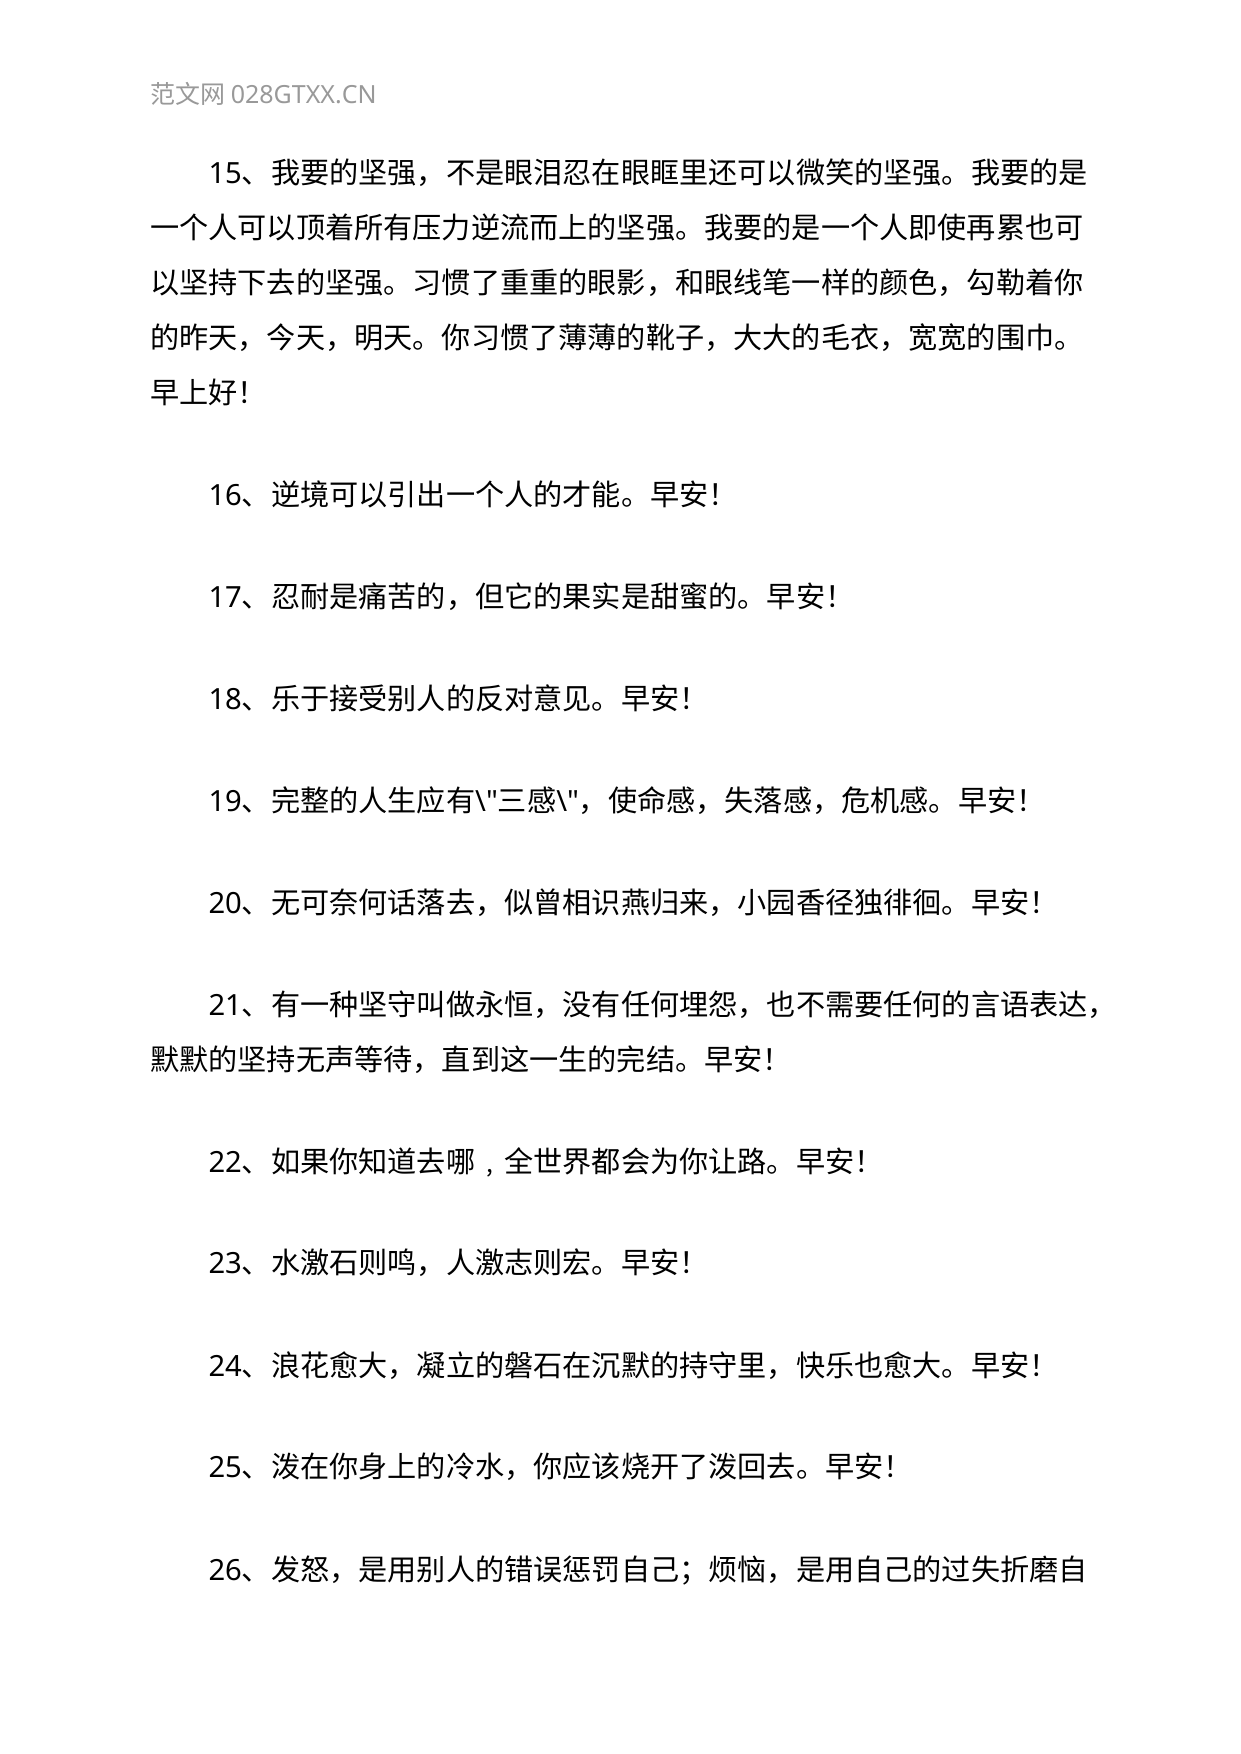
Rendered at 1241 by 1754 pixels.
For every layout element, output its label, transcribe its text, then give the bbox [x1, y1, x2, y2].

text 20、无可奈何话落去，似曾相识燕归来，小园香径独徘徊。早安！ [150, 879, 1090, 922]
text 17、忍耐是痛苦的，但它的果实是甜蜜的。早安！ [150, 573, 1090, 616]
text 18、乐于接受别人的反对意见。早安！ [150, 675, 1090, 718]
text 19、完整的人生应有\"三感\"，使命感，失落感，危机感。早安！ [150, 777, 1090, 820]
text 22、如果你知道去哪﹐全世界都会为你让路。早安！ [150, 1138, 1090, 1181]
text 15、我要的坚强，不是眼泪忍在眼眶里还可以微笑的坚强。我要的是一个人可以顶着所有压力逆流而上的坚强。我要的是一个人即使再累也可以坚持下去的坚强。习惯了重重的眼影，和眼线笔一样的颜色，勾勒着你的昨天，今天，明天。你习惯了薄薄的靴子，大大的毛衣，宽宽的围巾。早上好！ [150, 150, 1090, 412]
text 16、逆境可以引出一个人的才能。早安！ [150, 471, 1090, 514]
text 24、浪花愈大，凝立的磐石在沉默的持守里，快乐也愈大。早安！ [150, 1342, 1090, 1384]
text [150, 1546, 1090, 1588]
text 25、泼在你身上的冷水，你应该烧开了泼回去。早安！ [150, 1444, 1090, 1486]
text 23、水激石则鸣，人激志则宏。早安！ [150, 1240, 1090, 1282]
text 21、有一种坚守叫做永恒，没有任何埋怨，也不需要任何的言语表达，默默的坚持无声等待，直到这一生的完结。早安！ [150, 981, 1090, 1079]
